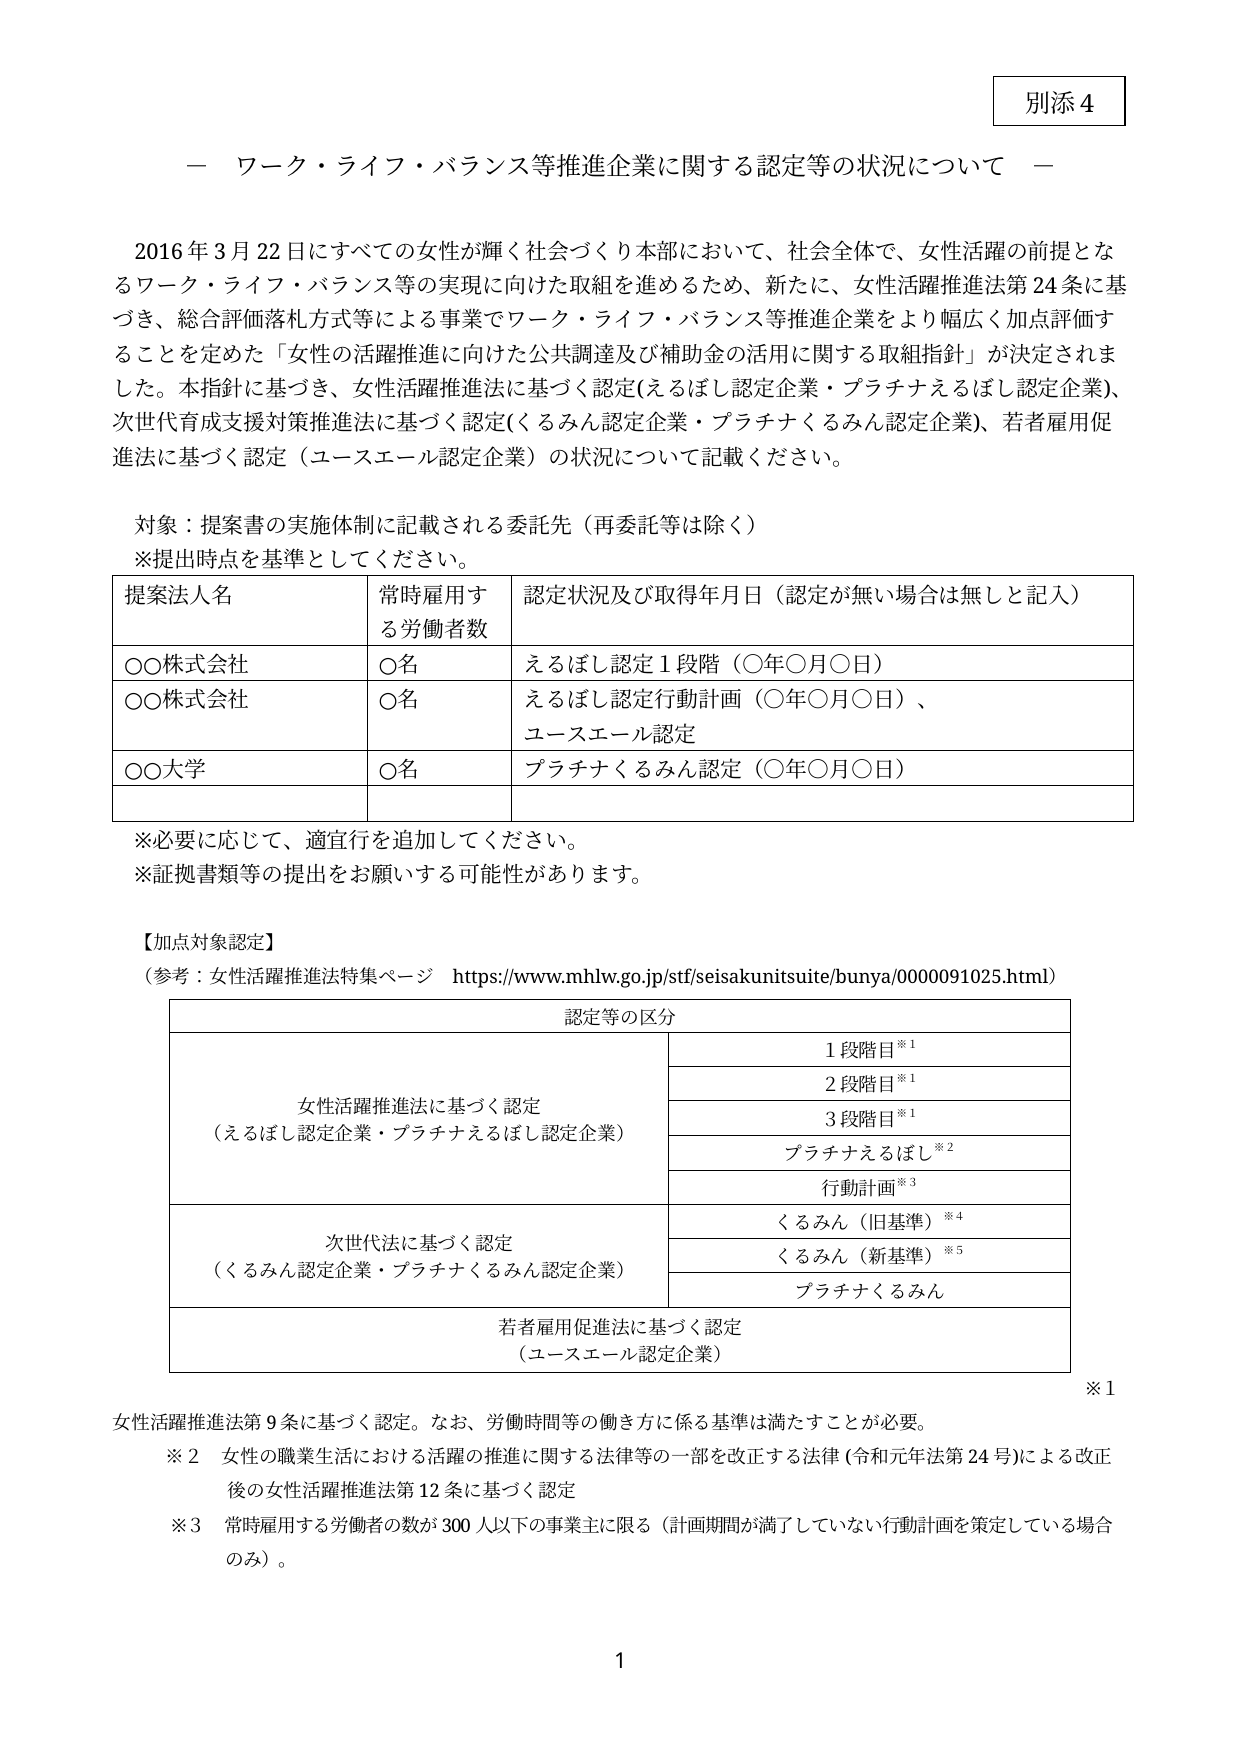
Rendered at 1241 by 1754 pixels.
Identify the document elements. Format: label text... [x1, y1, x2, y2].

text （参考：女性活躍推進法特集ページ https://www.mhlw.go.jp/stf/seisakunitsuite/bunya/0000091025.html） [134, 959, 1128, 993]
table_header 提案法人名 [113, 576, 367, 645]
table_cell えるぼし認定１段階（○年○月○日） [512, 646, 1133, 680]
text － ワーク・ライフ・バランス等推進企業に関する認定等の状況について － [112, 130, 1128, 198]
table_cell 若者雇用促進法に基づく認定 （ユースエール認定企業） [170, 1308, 1070, 1372]
table_cell [512, 786, 1133, 821]
table_header 常時雇用する労働者数 [368, 576, 511, 645]
table_cell ２段階目※１ [669, 1067, 1070, 1100]
text 2016年3月22日にすべての女性が輝く社会づくり本部において、社会全体で、女性活躍の前提となるワーク・ライフ・バランス等の実現に向けた取組を進めるため、新たに、女性活躍推進法第24条に基づき、総合評価落札方式等による事業でワーク・ライフ・バランス等推進企業をより幅広く加点評価することを定めた「女性の活躍推進に向けた公共調達及び補助金の活用に関する取組指針」が決定されました。本指針に基づき、女性活躍推進法に基づく認定(えるぼし認定企業・プラチナえるぼし認定企業)、次世代育成支援対策推進法に基づく認定(くるみん認定企業・プラチナくるみん認定企業)、若者雇用促進法に基づく認定（ユースエール認定企業）の状況について記載ください。 [112, 233, 1128, 473]
text ※提出時点を基準としてください。 [112, 541, 1128, 575]
table_cell ○名 [368, 751, 511, 785]
table_cell [368, 786, 511, 821]
text 【加点対象認定】 [134, 924, 1128, 959]
table_cell プラチナえるぼし※２ [669, 1136, 1070, 1169]
table_header 認定等の区分 [170, 1000, 1070, 1032]
table_cell くるみん（旧基準）※４ [669, 1205, 1070, 1238]
table_cell ○名 [368, 646, 511, 680]
table_header 認定状況及び取得年月日（認定が無い場合は無しと記入） [512, 576, 1133, 645]
text ※３ 常時雇用する労働者の数が300 人以下の事業主に限る（計画期間が満了していない行動計画を策定している場合のみ）。 [171, 1507, 1128, 1576]
table_cell くるみん（新基準）※５ [669, 1239, 1070, 1272]
text ※１ 女性活躍推進法第9条に基づく認定。なお、労働時間等の働き方に係る基準は満たすことが必要。 [112, 1370, 1128, 1438]
table_cell ○名 [368, 681, 511, 750]
table_cell 行動計画※３ [669, 1171, 1070, 1204]
table_cell プラチナくるみん [669, 1273, 1070, 1307]
table_cell えるぼし認定行動計画（○年○月○日）、 ユースエール認定 [512, 681, 1133, 750]
table_cell ○○大学 [113, 751, 367, 785]
table_cell 女性活躍推進法に基づく認定 （えるぼし認定企業・プラチナえるぼし認定企業） [170, 1033, 668, 1204]
text 対象：提案書の実施体制に記載される委託先（再委託等は除く） [112, 507, 1128, 541]
table_cell ○○株式会社 [113, 681, 367, 750]
table_cell 次世代法に基づく認定 （くるみん認定企業・プラチナくるみん認定企業） [170, 1205, 668, 1307]
text ※証拠書類等の提出をお願いする可能性があります。 [112, 856, 1128, 890]
table_cell ○○株式会社 [113, 646, 367, 680]
text ※２ 女性の職業生活における活躍の推進に関する法律等の一部を改正する法律 (令和元年法第24 号)による改正後の女性活躍推進法第12 条に基づく認定 [142, 1438, 1128, 1507]
table_cell ３段階目※１ [669, 1101, 1070, 1135]
table_cell １段階目※１ [669, 1033, 1070, 1066]
table_cell [113, 786, 367, 821]
text ※必要に応じて、適宜行を追加してください。 [112, 822, 1128, 856]
table_cell プラチナくるみん認定（○年○月○日） [512, 751, 1133, 785]
